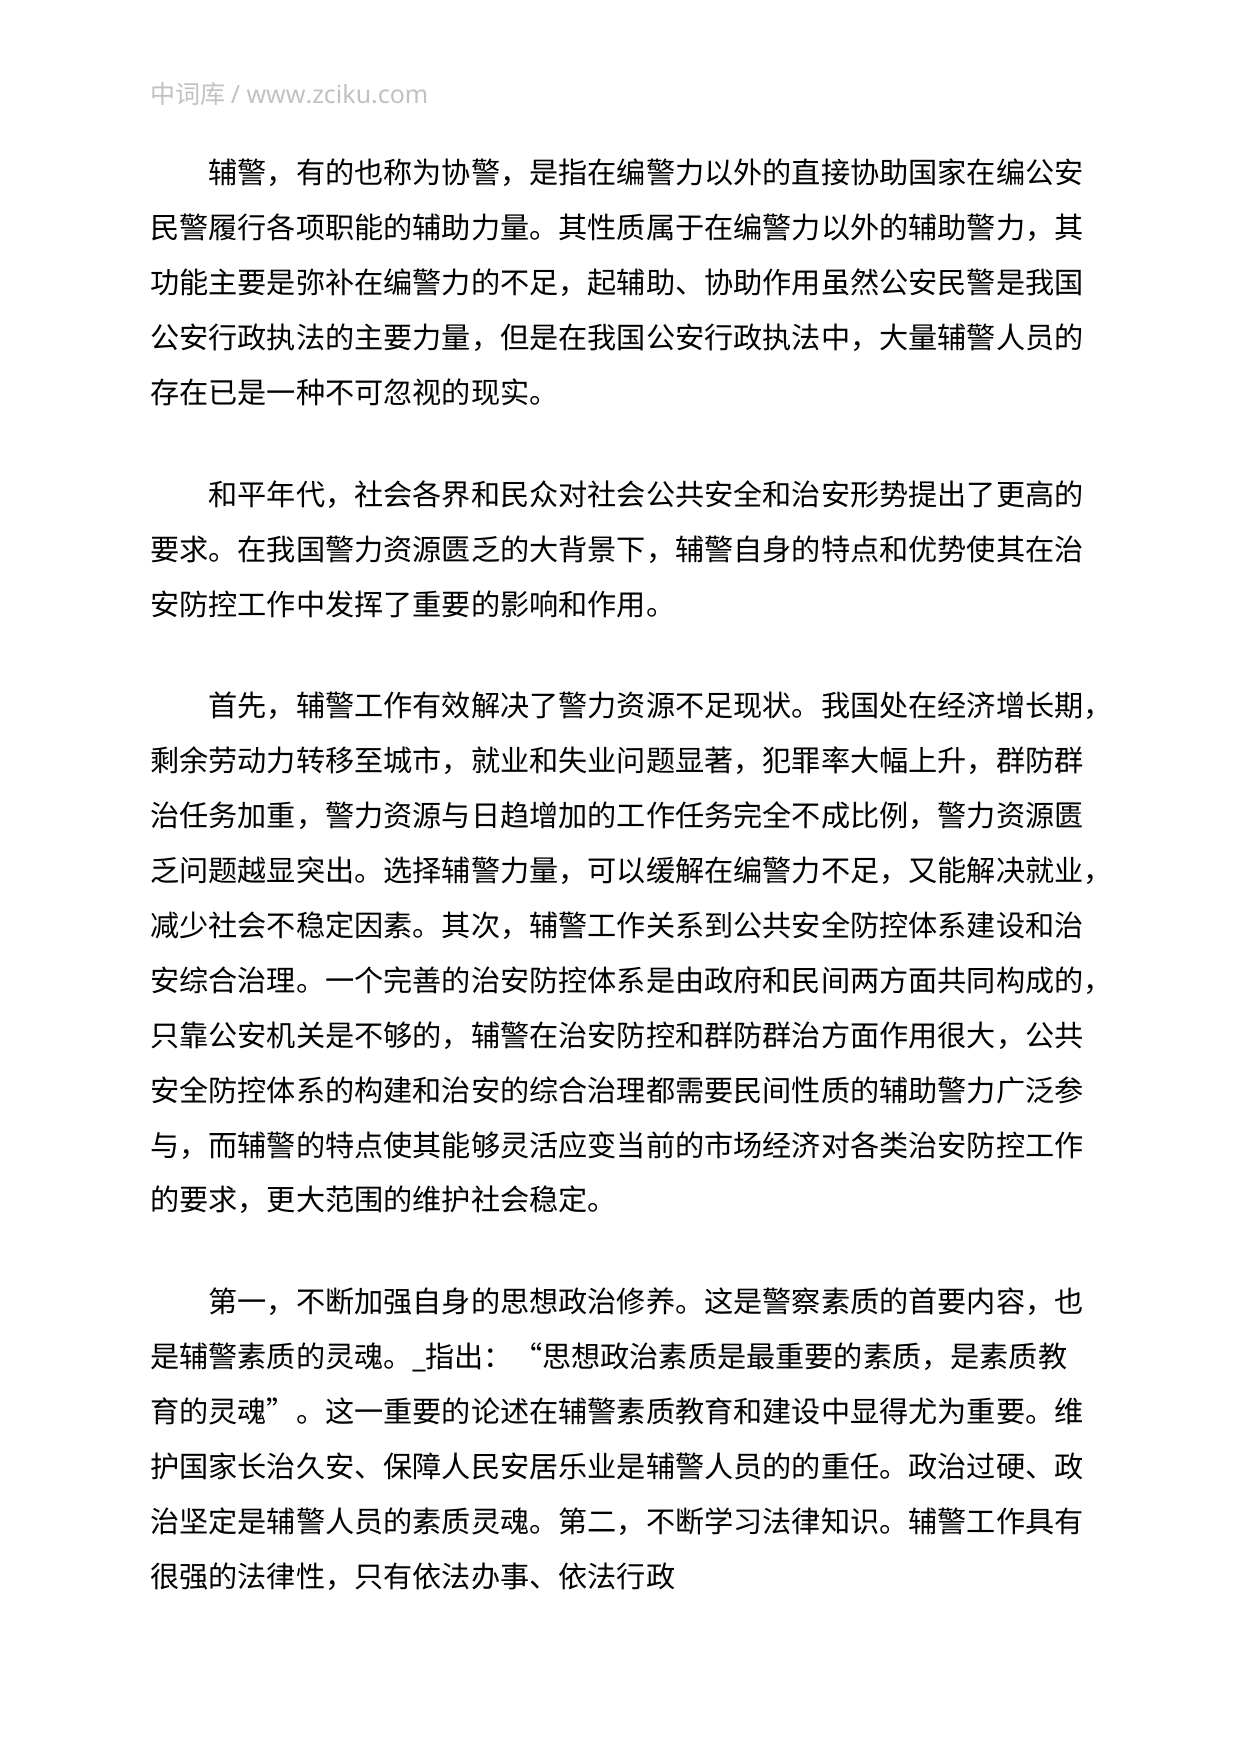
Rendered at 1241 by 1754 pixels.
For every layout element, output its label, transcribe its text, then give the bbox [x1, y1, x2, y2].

text 第一，不断加强自身的思想政治修养。这是警察素质的首要内容，也是辅警素质的灵魂。_指出：“思想政治素质是最重要的素质，是素质教育的灵魂”。这一重要的论述在辅警素质教育和建设中显得尤为重要。维护国家长治久安、保障人民安居乐业是辅警人员的的重任。政治过硬、政治坚定是辅警人员的素质灵魂。第二，不断学习法律知识。辅警工作具有很强的法律性，只有依法办事、依法行政 [150, 1279, 1090, 1596]
text 和平年代，社会各界和民众对社会公共安全和治安形势提出了更高的要求。在我国警力资源匮乏的大背景下，辅警自身的特点和优势使其在治安防控工作中发挥了重要的影响和作用。 [150, 471, 1090, 623]
text 辅警，有的也称为协警，是指在编警力以外的直接协助国家在编公安民警履行各项职能的辅助力量。其性质属于在编警力以外的辅助警力，其功能主要是弥补在编警力的不足，起辅助、协助作用虽然公安民警是我国公安行政执法的主要力量，但是在我国公安行政执法中，大量辅警人员的存在已是一种不可忽视的现实。 [150, 150, 1090, 412]
text 首先，辅警工作有效解决了警力资源不足现状。我国处在经济增长期，剩余劳动力转移至城市，就业和失业问题显著，犯罪率大幅上升，群防群治任务加重，警力资源与日趋增加的工作任务完全不成比例，警力资源匮乏问题越显突出。选择辅警力量，可以缓解在编警力不足，又能解决就业，减少社会不稳定因素。其次，辅警工作关系到公共安全防控体系建设和治安综合治理。一个完善的治安防控体系是由政府和民间两方面共同构成的，只靠公安机关是不够的，辅警在治安防控和群防群治方面作用很大，公共安全防控体系的构建和治安的综合治理都需要民间性质的辅助警力广泛参与，而辅警的特点使其能够灵活应变当前的市场经济对各类治安防控工作的要求，更大范围的维护社会稳定。 [150, 683, 1090, 1219]
